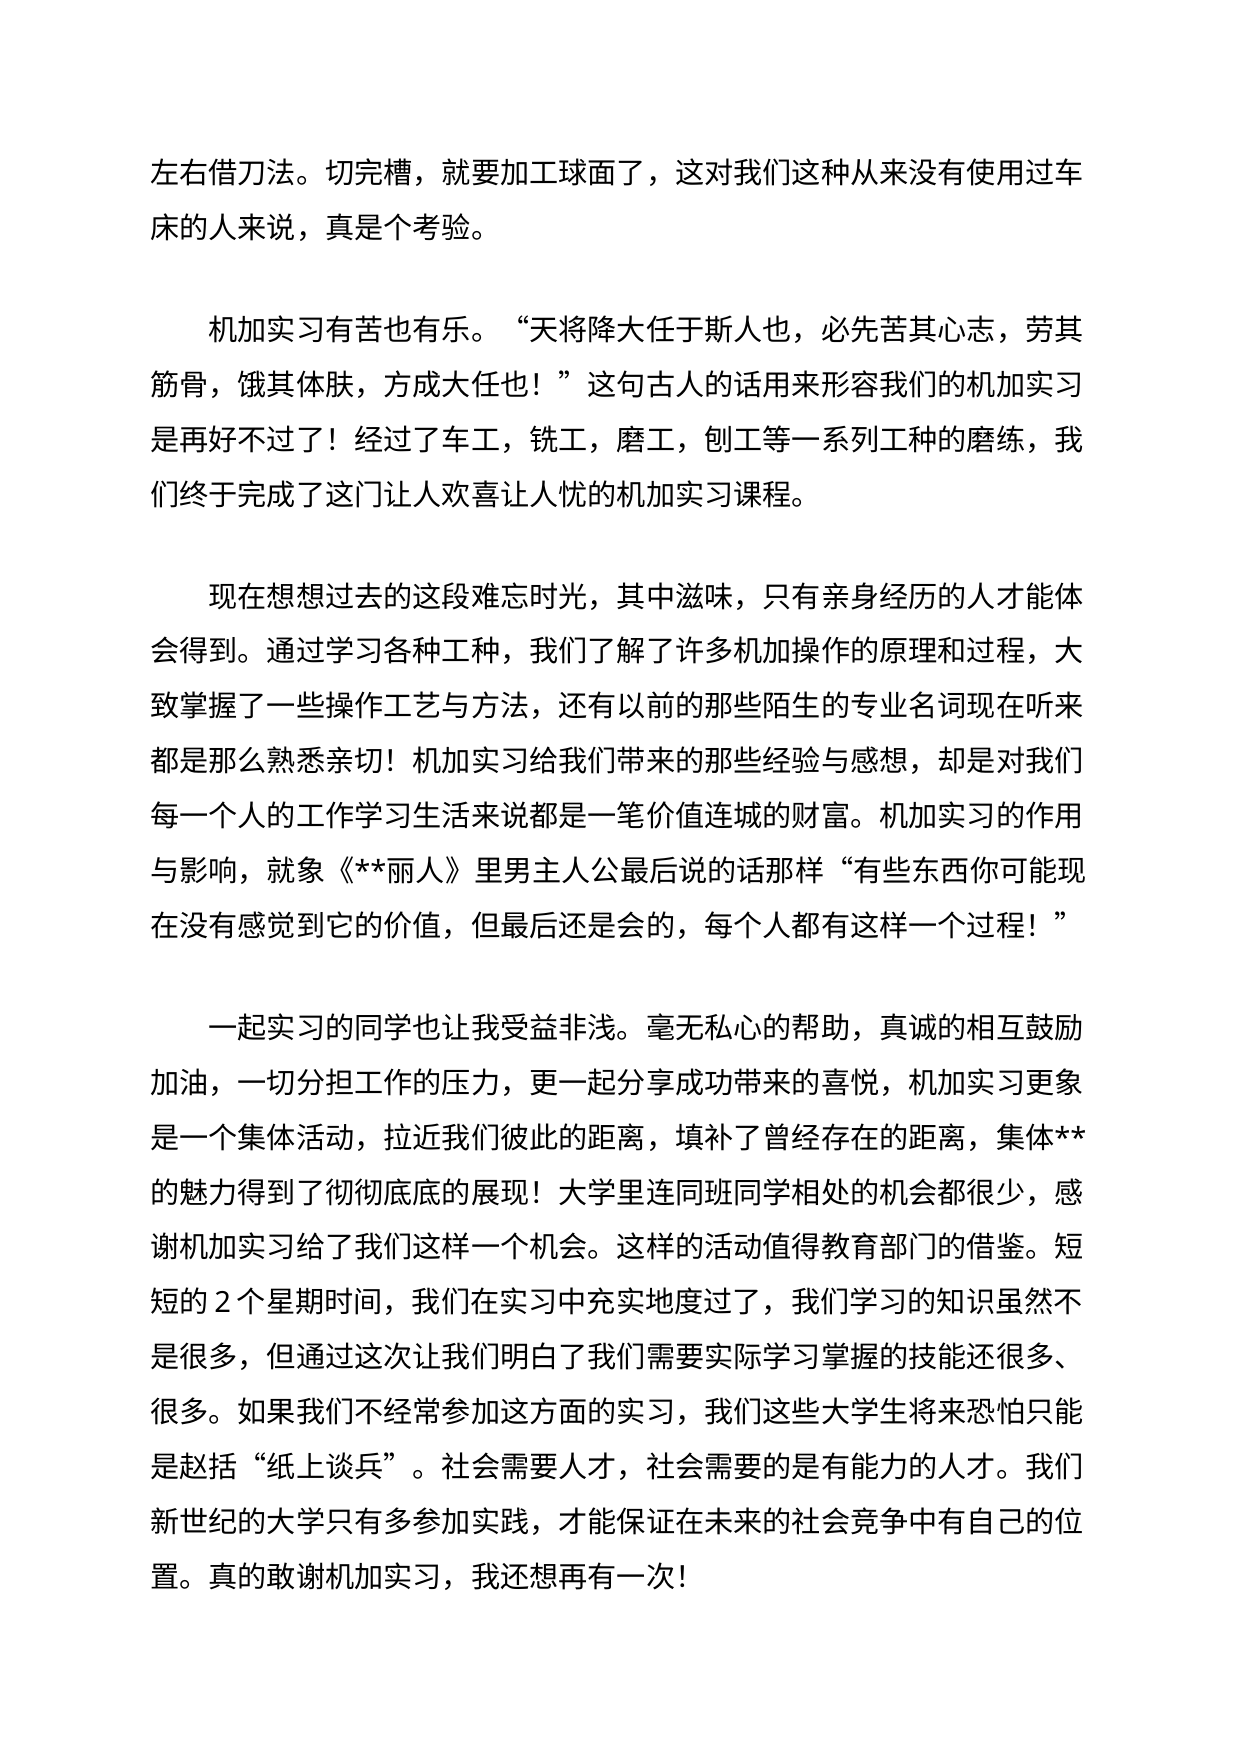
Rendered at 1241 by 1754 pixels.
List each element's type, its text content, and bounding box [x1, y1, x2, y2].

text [150, 150, 1090, 247]
text 现在想想过去的这段难忘时光，其中滋味，只有亲身经历的人才能体会得到。通过学习各种工种，我们了解了许多机加操作的原理和过程，大致掌握了一些操作工艺与方法，还有以前的那些陌生的专业名词现在听来都是那么熟悉亲切！机加实习给我们带来的那些经验与感想，却是对我们每一个人的工作学习生活来说都是一笔价值连城的财富。机加实习的作用与影响，就象《**丽人》里男主人公最后说的话那样“有些东西你可能现在没有感觉到它的价值，但最后还是会的，每个人都有这样一个过程！” [150, 573, 1090, 945]
text 一起实习的同学也让我受益非浅。毫无私心的帮助，真诚的相互鼓励加油，一切分担工作的压力，更一起分享成功带来的喜悦，机加实习更象是一个集体活动，拉近我们彼此的距离，填补了曾经存在的距离，集体**的魅力得到了彻彻底底的展现！大学里连同班同学相处的机会都很少，感谢机加实习给了我们这样一个机会。这样的活动值得教育部门的借鉴。短短的2个星期时间，我们在实习中充实地度过了，我们学习的知识虽然不是很多，但通过这次让我们明白了我们需要实际学习掌握的技能还很多、很多。如果我们不经常参加这方面的实习，我们这些大学生将来恐怕只能是赵括“纸上谈兵”。社会需要人才，社会需要的是有能力的人才。我们新世纪的大学只有多参加实践，才能保证在未来的社会竞争中有自己的位置。真的敢谢机加实习，我还想再有一次！ [150, 1004, 1090, 1596]
text 机加实习有苦也有乐。“天将降大任于斯人也，必先苦其心志，劳其筋骨，饿其体肤，方成大任也！”这句古人的话用来形容我们的机加实习是再好不过了！经过了车工，铣工，磨工，刨工等一系列工种的磨练，我们终于完成了这门让人欢喜让人忧的机加实习课程。 [150, 307, 1090, 514]
